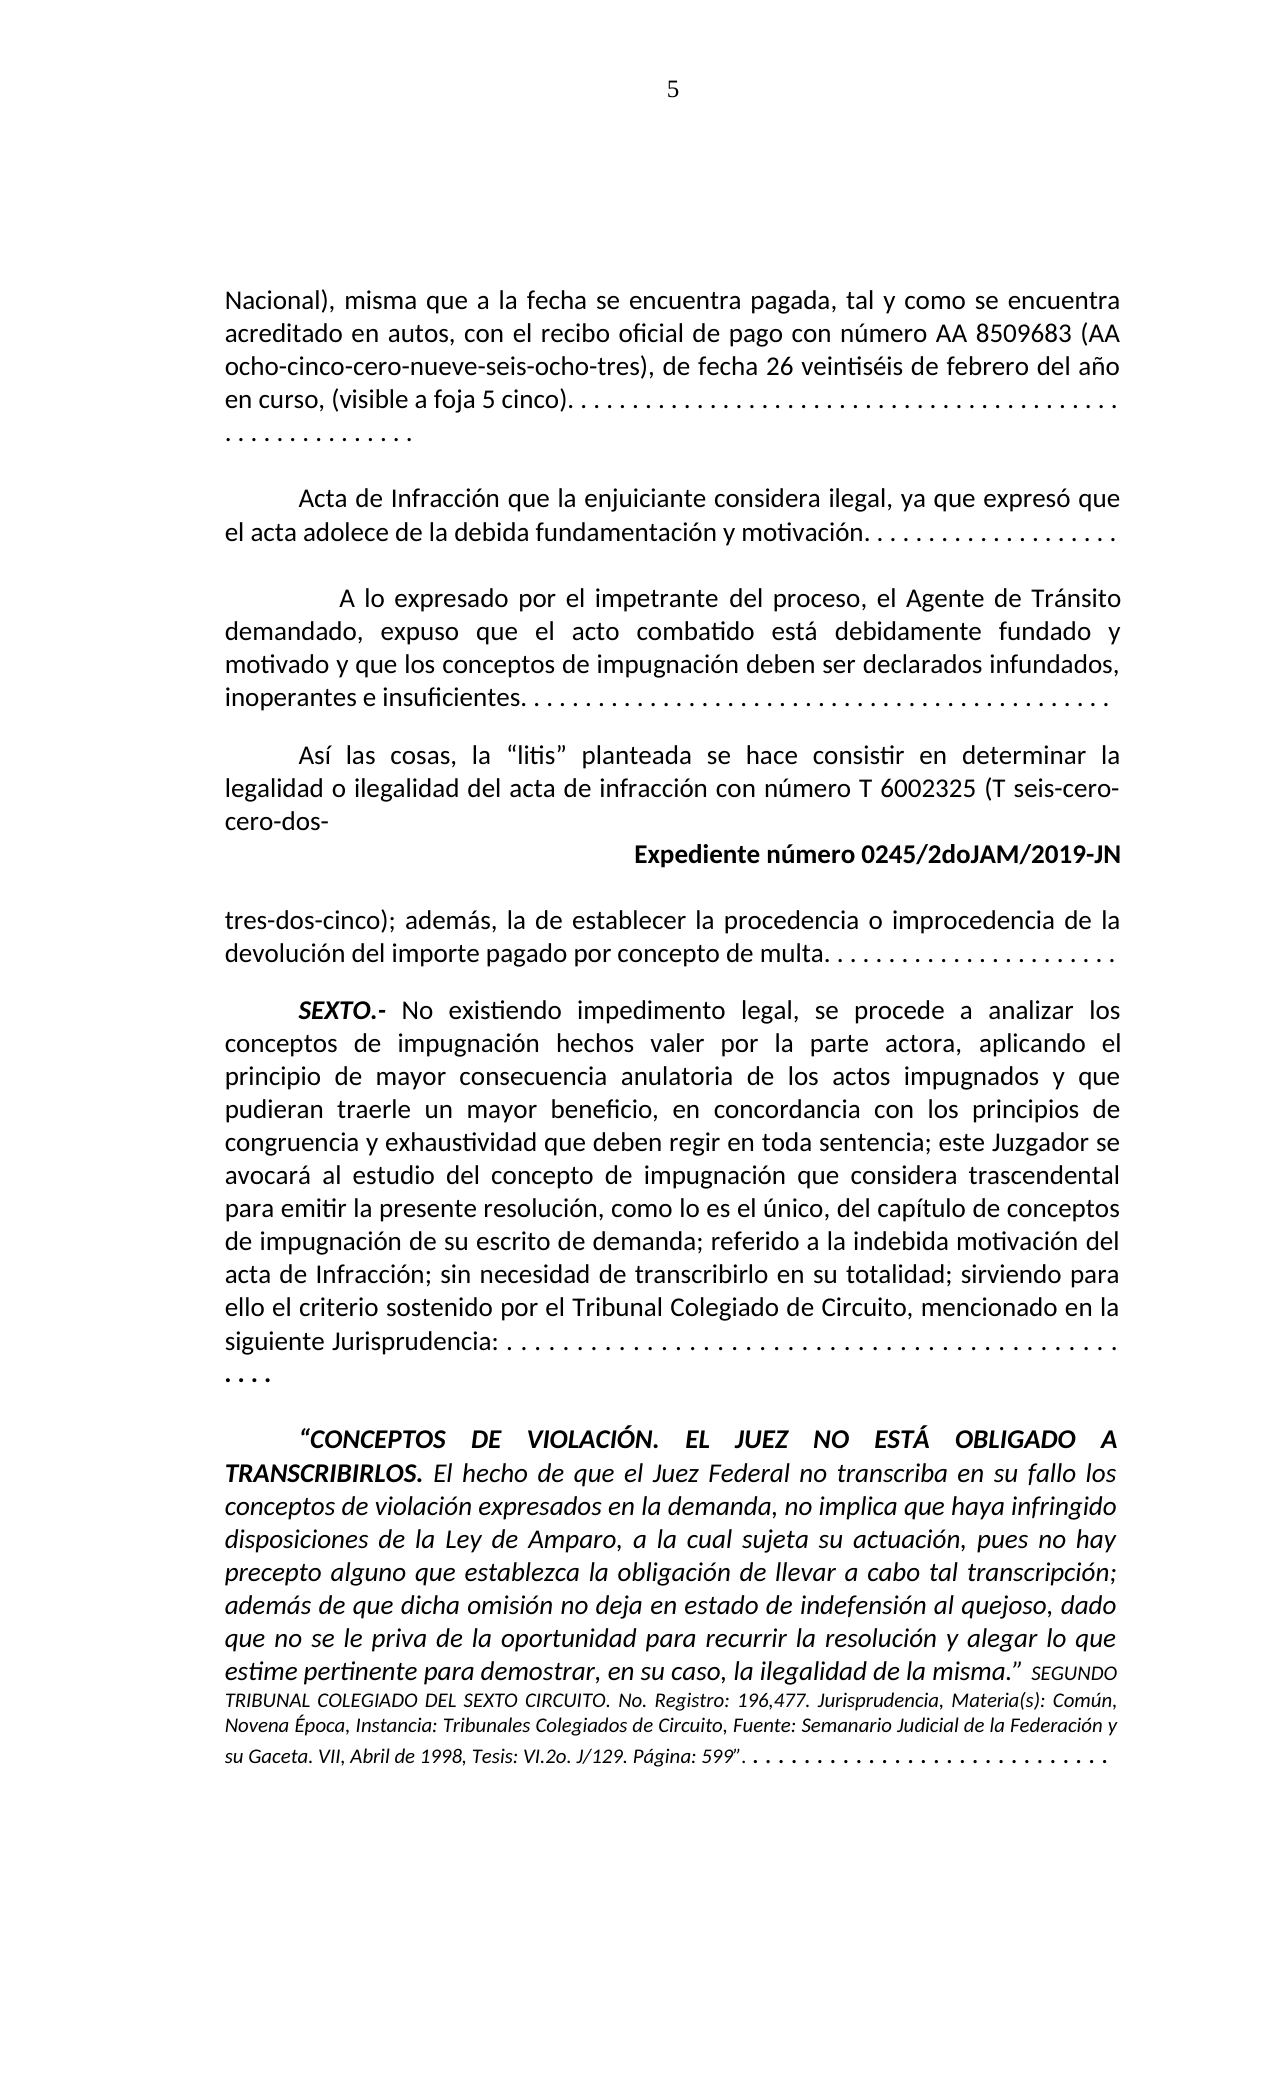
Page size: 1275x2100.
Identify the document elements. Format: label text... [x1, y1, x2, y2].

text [224, 283, 1121, 449]
text tres-dos-cinco); además, la de establecer la procedencia o improcedencia de la devolución del importe pagado por concepto de multa. . . . . . . . . . . . . . . . . . . . . . . [224, 903, 1121, 969]
text SEXTO.- No existiendo impedimento legal, se procede a analizar los conceptos de impugnación hechos valer por la parte actora, aplicando el principio de mayor consecuencia anulatoria de los actos impugnados y que pudieran traerle un mayor beneficio, en concordancia con los principios de congruencia y exhaustividad que deben regir en toda sentencia; este Juzgador se avocará al estudio del concepto de impugnación que considera trascendental para emitir la presente resolución, como lo es el único, del capítulo de conceptos de impugnación de su escrito de demanda; referido a la indebida motivación del acta de Infracción; sin necesidad de transcribirlo en su totalidad; sirviendo para ello el criterio sostenido por el Tribunal Colegiado de Circuito, mencionado en la siguiente Jurisprudencia: . . . . . . . . . . . . . . . . . . . . . . . . . . . . . . . . . . . . . . . . . . . . . . . . [224, 993, 1121, 1390]
text TRIBUNAL COLEGIADO DEL SEXTO CIRCUITO. No. Registro: 196,477. Jurisprudencia, Materia(s): Común, Novena Época, Instancia: Tribunales Colegiados de Circuito, Fuente: Semanario Judicial de la Federación y su Gaceta. VII, Abril de 1998, Tesis: VI.2o. J/129. Página: . . . . . . . . . . . . . . . . . . . . . . . . . . . . . [224, 1687, 1121, 1771]
text Acta de Infracción que la enjuiciante considera ilegal, ya que expresó que el acta adolece de la debida fundamentación y motivación. . . . . . . . . . . . . . . . . . . . [224, 482, 1121, 548]
text A lo expresado por el impetrante del proceso, el Agente de Tránsito demandado, expuso que el acto combatido está debidamente fundado y motivado y que los conceptos de impugnación deben ser declarados infundados, inoperantes e insuficientes. . . . . . . . . . . . . . . . . . . . . . . . . . . . . . . . . . . . . . . . . . . . . . [224, 581, 1121, 713]
text Expediente número 0245/2doJAM/2019-JN [224, 837, 1121, 870]
text “CONCEPTOS DE VIOLACIÓN. EL JUEZ NO ESTÁ OBLIGADO A TRANSCRIBIRLOS. El hecho de que el Juez Federal no transcriba en su fallo los conceptos de violación expresados en la demanda, no implica que haya infringido disposiciones de la Ley de Amparo, a la cual sujeta su actuación, pues no hay precepto alguno que establezca la obligación de llevar a cabo tal transcripción; además de que dicha omisión no deja en estado de indefensión al quejoso, dado que no se le priva de la oportunidad para recurrir la resolución y alegar lo que estime pertinente para demostrar, en su caso, la ilegalidad de la misma.” SEGUNDO [224, 1423, 1121, 1687]
text Así las cosas, la “litis” planteada se hace consistir en determinar la legalidad o ilegalidad del acta de infracción con número T 6002325 (T seis-cero-cero-dos- [224, 738, 1121, 837]
